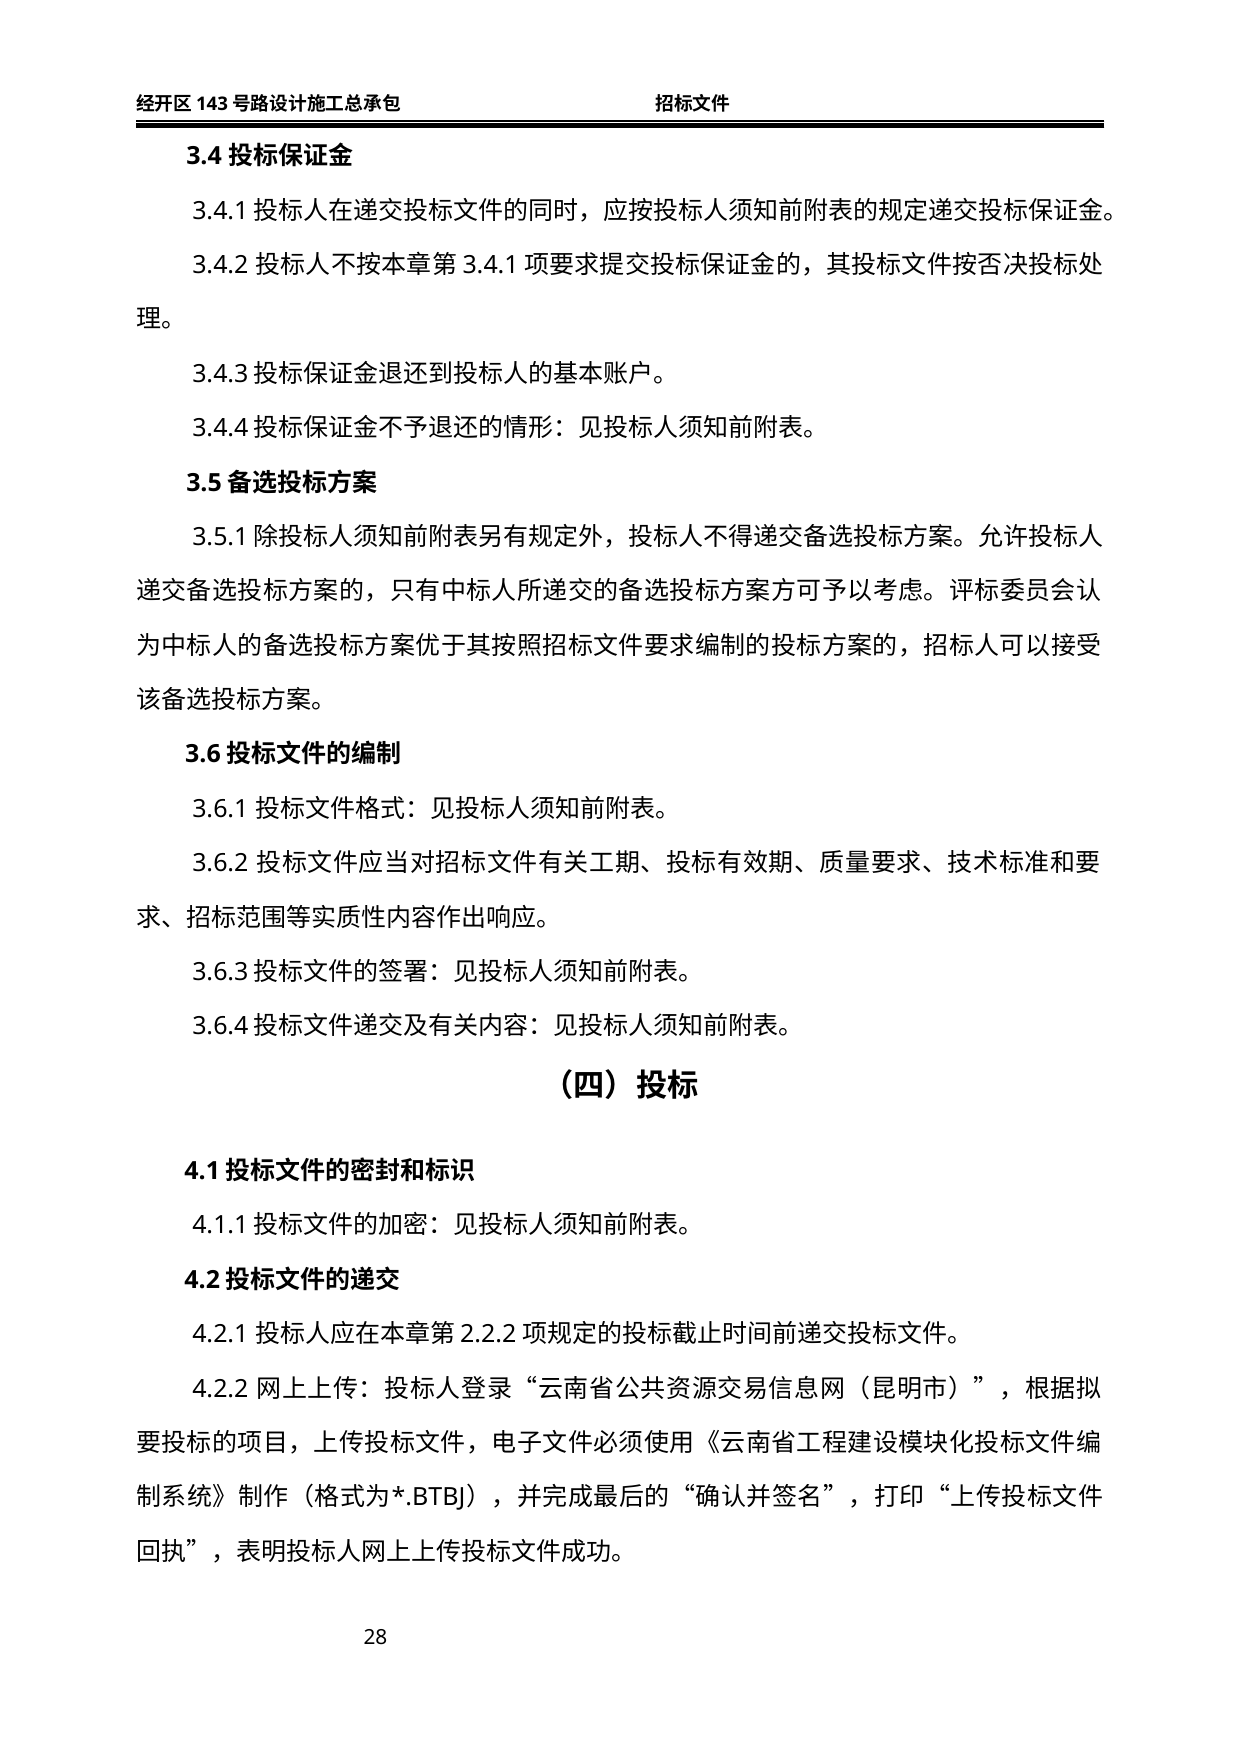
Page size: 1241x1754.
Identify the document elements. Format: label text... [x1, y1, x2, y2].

text 4.2.2 网上上传：投标人登录“云南省公共资源交易信息网（昆明市）”，根据拟要投标的项目，上传投标文件，电子文件必须使用《云南省工程建设模块化投标文件编制系统》制作（格式为*.BTBJ），并完成最后的“确认并签名”，打印“上传投标文件回执”，表明投标人网上上传投标文件成功。 [136, 1368, 1104, 1567]
text 3.6.2 投标文件应当对招标文件有关工期、投标有效期、质量要求、技术标准和要求、招标范围等实质性内容作出响应。 [136, 843, 1104, 933]
subtitle （四）投标 [136, 1060, 1104, 1105]
subtitle 4.1投标文件的密封和标识 [136, 1151, 1104, 1187]
text 4.2.1 投标人应在本章第2.2.2 项规定的投标截止时间前递交投标文件。 [136, 1314, 1104, 1350]
subtitle 3.4 投标保证金 [136, 136, 1104, 172]
text 3.4.1投标人在递交投标文件的同时，应按投标人须知前附表的规定递交投标保证金。 [136, 190, 1104, 226]
subtitle 3.6投标文件的编制 [136, 734, 1104, 770]
subtitle 4.2投标文件的递交 [136, 1259, 1104, 1296]
subtitle 3.5备选投标方案 [136, 462, 1104, 498]
text 4.1.1投标文件的加密：见投标人须知前附表。 [136, 1205, 1104, 1241]
text 3.6.1 投标文件格式：见投标人须知前附表。 [136, 788, 1104, 824]
text 3.4.2 投标人不按本章第3.4.1项要求提交投标保证金的，其投标文件按否决投标处理。 [136, 244, 1104, 335]
text 3.5.1除投标人须知前附表另有规定外，投标人不得递交备选投标方案。允许投标人递交备选投标方案的，只有中标人所递交的备选投标方案方可予以考虑。评标委员会认为中标人的备选投标方案优于其按照招标文件要求编制的投标方案的，招标人可以接受该备选投标方案。 [136, 516, 1104, 716]
text 3.6.4投标文件递交及有关内容：见投标人须知前附表。 [136, 1006, 1104, 1042]
text 3.4.3投标保证金退还到投标人的基本账户。 [136, 353, 1104, 389]
text 3.6.3投标文件的签署：见投标人须知前附表。 [136, 951, 1104, 988]
text 3.4.4投标保证金不予退还的情形：见投标人须知前附表。 [136, 408, 1104, 444]
